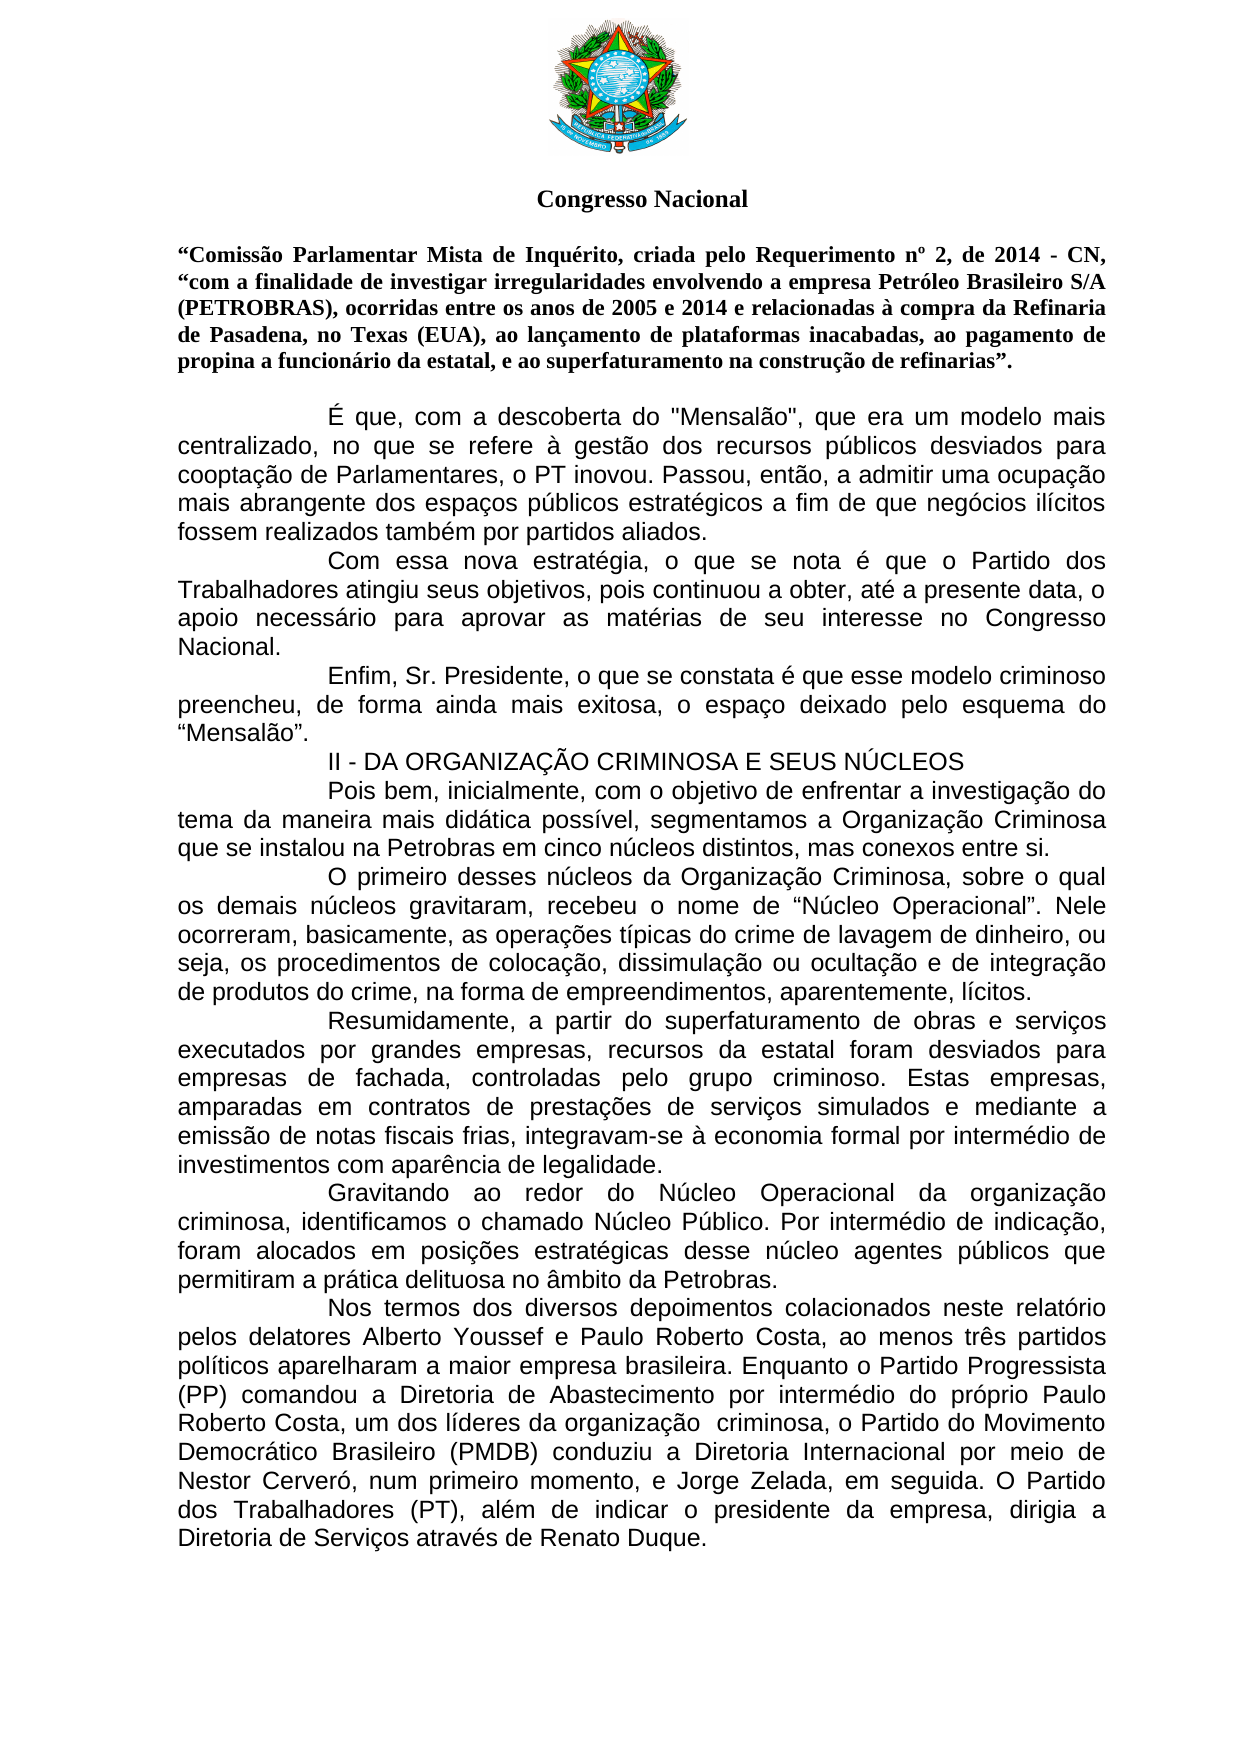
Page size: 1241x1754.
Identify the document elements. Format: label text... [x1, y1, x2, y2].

picture [547, 18, 689, 156]
text Gravitando ao redor do Núcleo Operacional da organização criminosa, identificamos o chamado Núcleo Público. Por intermédio de indicação, foram alocados em posições estratégicas desse núcleo agentes públicos que permitiram a prática delituosa no âmbito da Petrobras. [177, 1178, 1107, 1293]
text Com essa nova estratégia, o que se nota é que o Partido dos Trabalhadores atingiu seus objetivos, pois continuou a obter, até a presente data, o apoio necessário para aprovar as matérias de seu interesse no Congresso Nacional. [177, 546, 1107, 661]
text II - DA ORGANIZAÇÃO CRIMINOSA E SEUS NÚCLEOS [177, 747, 1107, 776]
text Resumidamente, a partir do superfaturamento de obras e serviços executados por grandes empresas, recursos da estatal foram desviados para empresas de fachada, controladas pelo grupo criminoso. Estas empresas, amparadas em contratos de prestações de serviços simulados e mediante a emissão de notas fiscais frias, integravam-se à economia formal por intermédio de investimentos com aparência de legalidade. [177, 1006, 1107, 1178]
text É que, com a descoberta do "Mensalão", que era um modelo mais centralizado, no que se refere à gestão dos recursos públicos desviados para cooptação de Parlamentares, o PT inovou. Passou, então, a admitir uma ocupação mais abrangente dos espaços públicos estratégicos a fim de que negócios ilícitos fossem realizados também por partidos aliados. [177, 402, 1107, 546]
text O primeiro desses núcleos da Organização Criminosa, sobre o qual os demais núcleos gravitaram, recebeu o nome de “Núcleo Operacional”. Nele ocorreram, basicamente, as operações típicas do crime de lavagem de dinheiro, ou seja, os procedimentos de colocação, dissimulação ou ocultação e de integração de produtos do crime, na forma de empreendimentos, aparentemente, lícitos. [177, 862, 1107, 1006]
text Enfim, Sr. Presidente, o que se constata é que esse modelo criminoso preencheu, de forma ainda mais exitosa, o espaço deixado pelo esquema do “Mensalão”. [177, 661, 1107, 747]
text Nos termos dos diversos depoimentos colacionados neste relatório pelos delatores Alberto Youssef e Paulo Roberto Costa, ao menos três partidos políticos aparelharam a maior empresa brasileira. Enquanto o Partido Progressista (PP) comandou a Diretoria de Abastecimento por intermédio do próprio Paulo Roberto Costa, um dos líderes da organização criminosa, o Partido do Movimento Democrático Brasileiro (PMDB) conduziu a Diretoria Internacional por meio de Nestor Cerveró, num primeiro momento, e Jorge Zelada, em seguida. O Partido dos Trabalhadores (PT), além de indicar o presidente da empresa, dirigia a Diretoria de Serviços através de Renato Duque. [177, 1293, 1107, 1552]
text Pois bem, inicialmente, com o objetivo de enfrentar a investigação do tema da maneira mais didática possível, segmentamos a Organização Criminosa que se instalou na Petrobras em cinco núcleos distintos, mas conexos entre si. [177, 776, 1107, 862]
